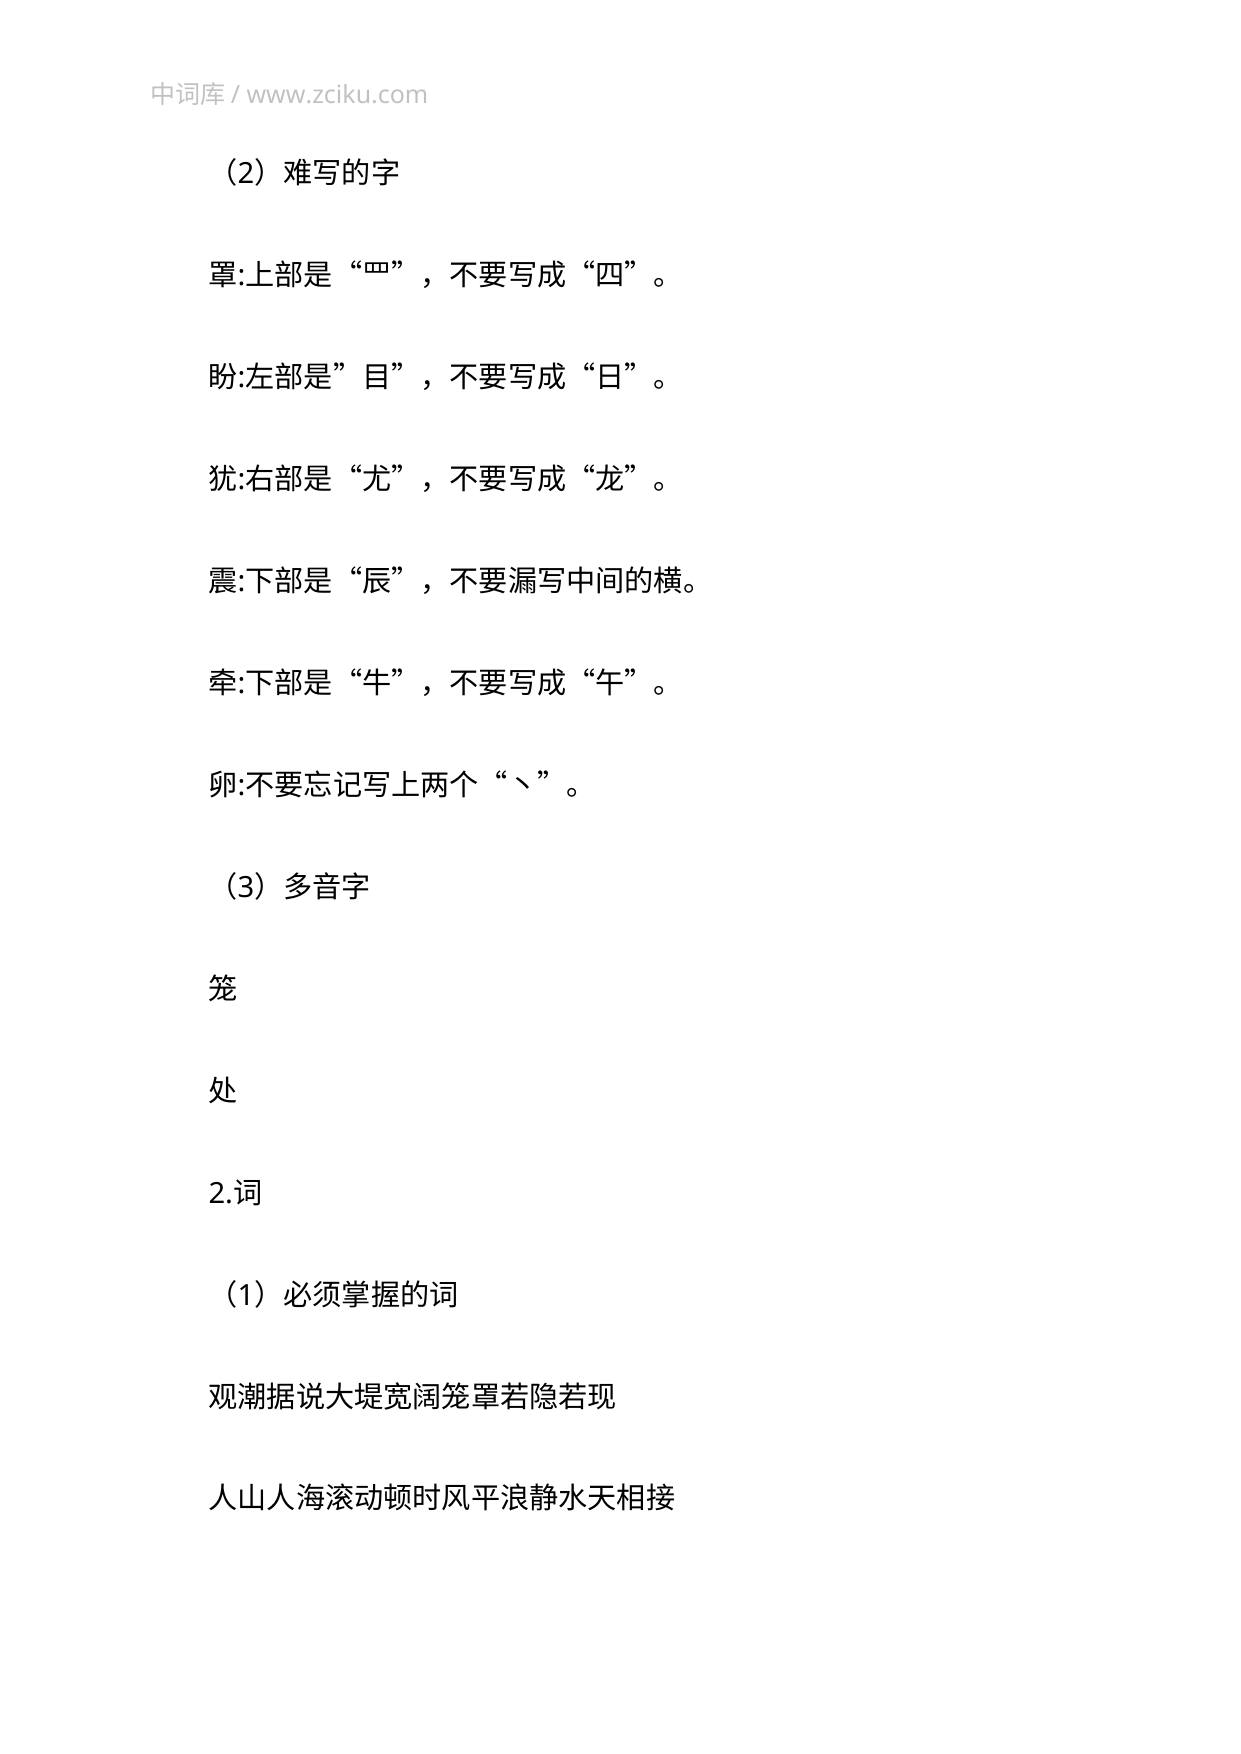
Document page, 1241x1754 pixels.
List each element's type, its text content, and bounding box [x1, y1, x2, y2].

text 观潮据说大堤宽阔笼罩若隐若现 [150, 1373, 1090, 1416]
text 处 [150, 1068, 1090, 1110]
text 牵:下部是“牛”，不要写成“午”。 [150, 660, 1090, 702]
text 罩:上部是“罒”，不要写成“四”。 [150, 252, 1090, 294]
text 犹:右部是“尤”，不要写成“龙”。 [150, 456, 1090, 498]
text 人山人海滚动顿时风平浪静水天相接 [150, 1475, 1090, 1517]
text （1）必须掌握的词 [150, 1271, 1090, 1314]
text （3）多音字 [150, 864, 1090, 906]
text 2.词 [150, 1169, 1090, 1212]
text 笼 [150, 966, 1090, 1008]
text 震:下部是“辰”，不要漏写中间的横。 [150, 558, 1090, 600]
text 卵:不要忘记写上两个“丶”。 [150, 762, 1090, 804]
text 盼:左部是”目”，不要写成“日”。 [150, 354, 1090, 396]
text （2）难写的字 [150, 150, 1090, 192]
